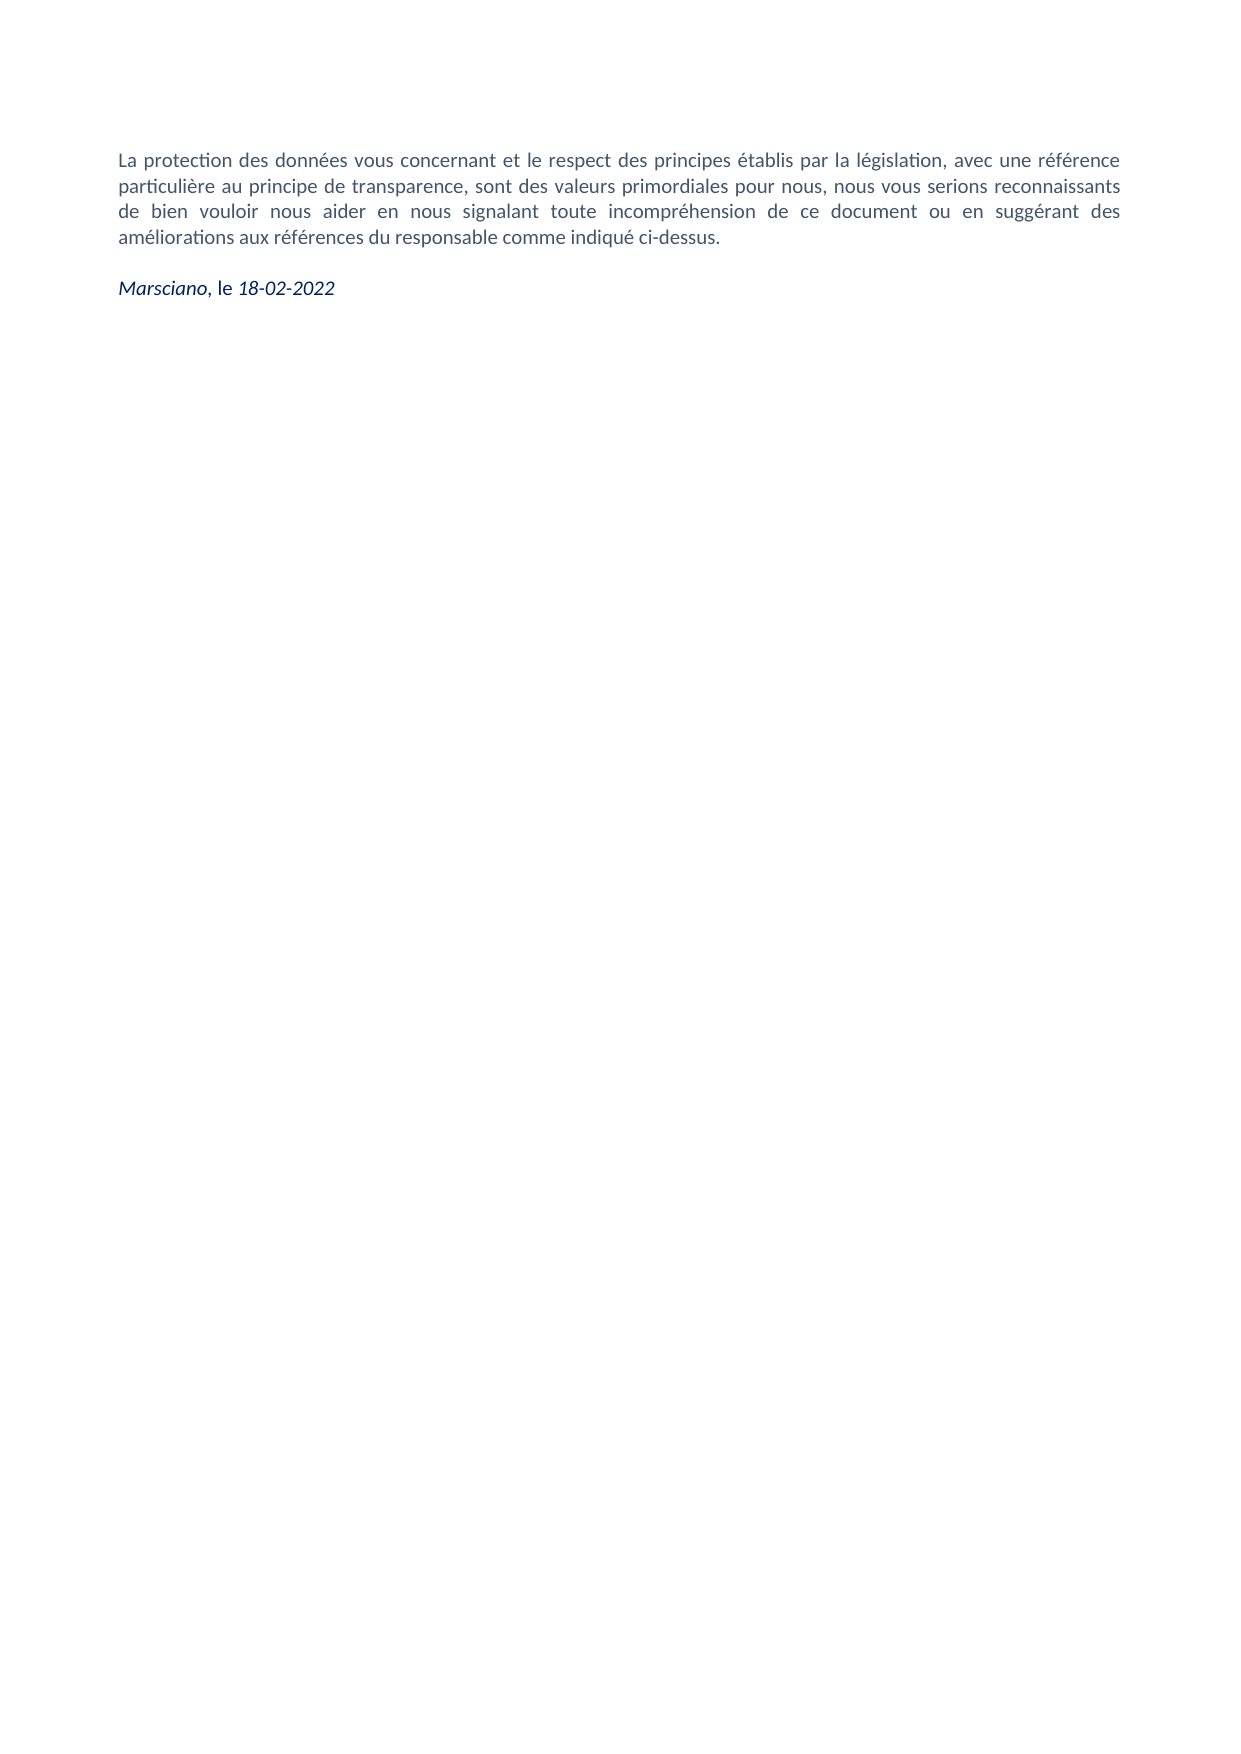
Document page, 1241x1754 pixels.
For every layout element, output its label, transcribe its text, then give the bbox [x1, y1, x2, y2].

text La protection des données vous concernant et le respect des principes établis par la législation, avec une référence particulière au principe de transparence, sont des valeurs primordiales pour nous, nous vous serions reconnaissants de bien vouloir nous aider en nous signalant toute incompréhension de ce document ou en suggérant des améliorations aux références du responsable comme indiqué ci-dessus. [118, 148, 1122, 249]
text Marsciano, le 18-02-2022 [118, 275, 1122, 300]
